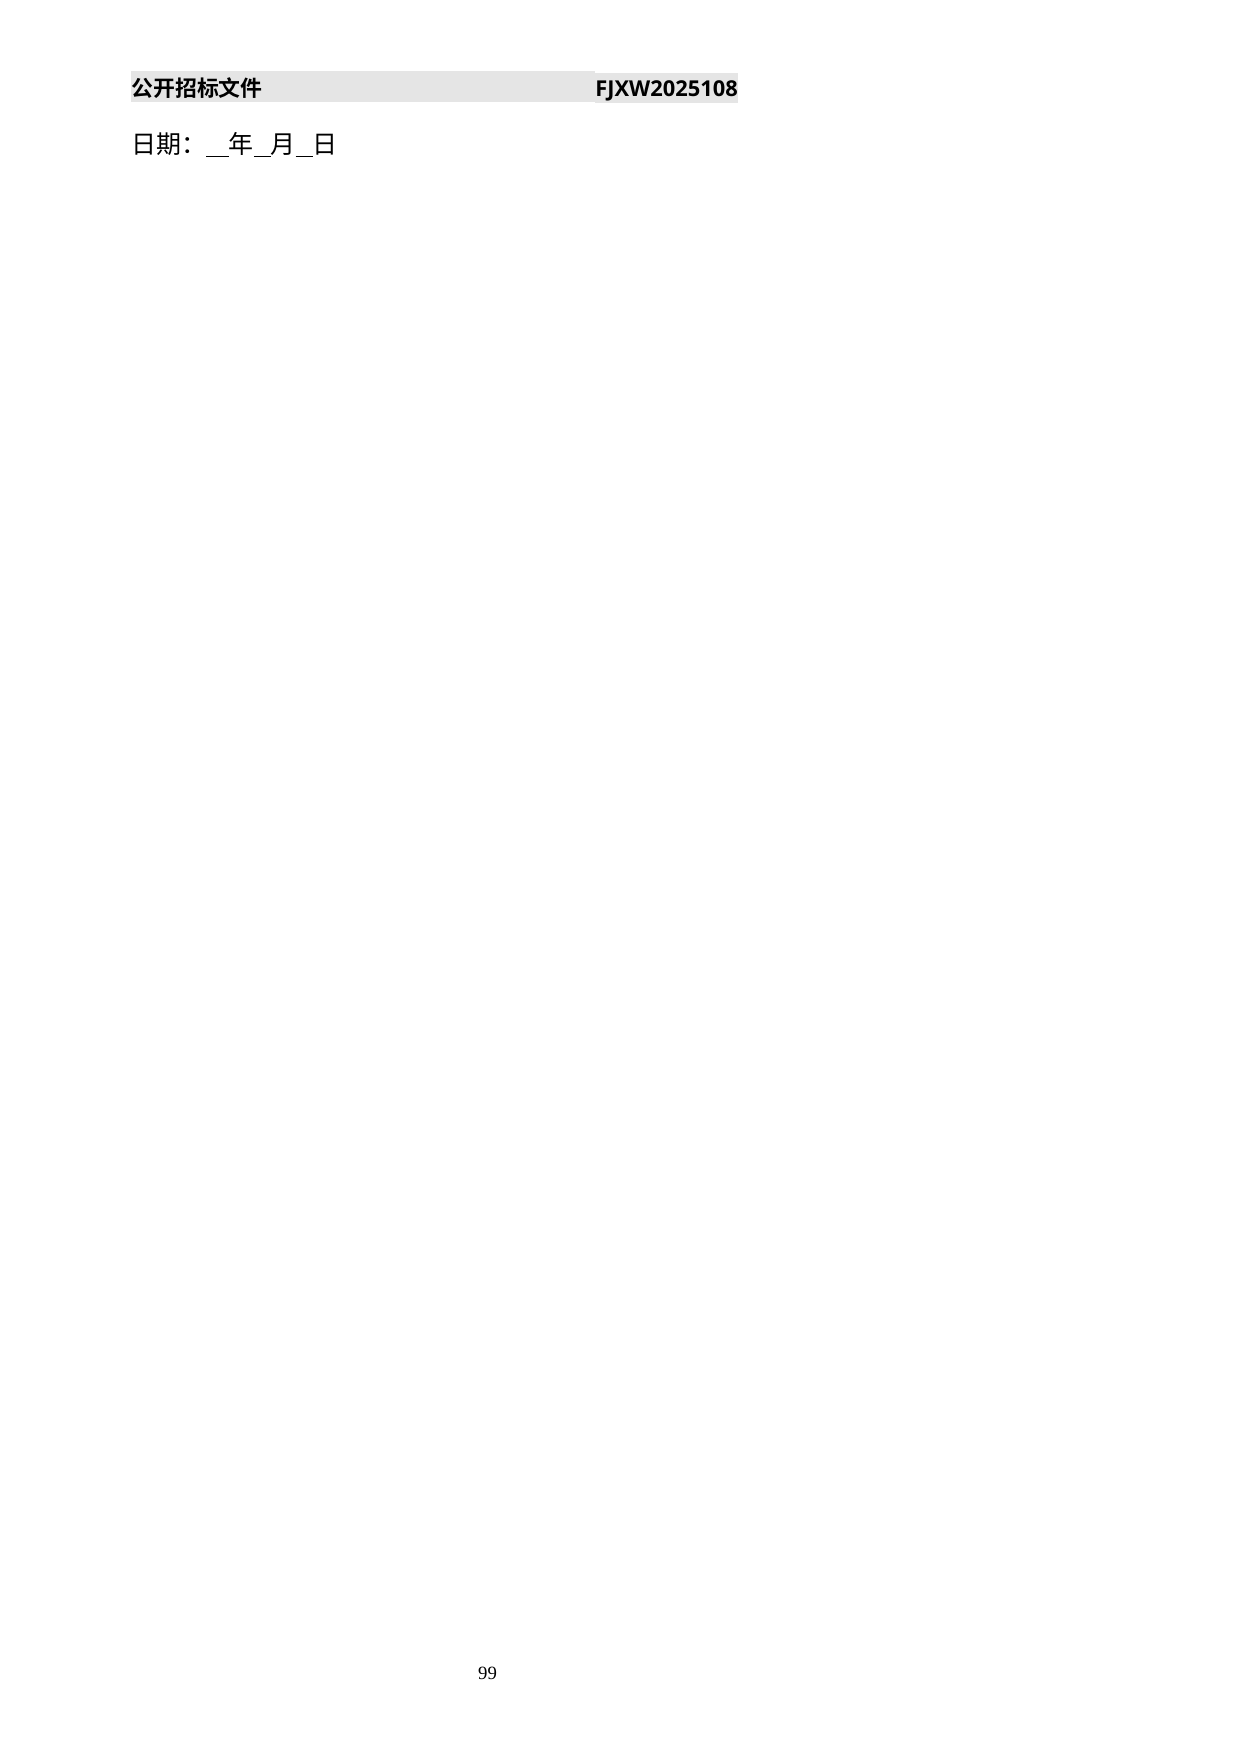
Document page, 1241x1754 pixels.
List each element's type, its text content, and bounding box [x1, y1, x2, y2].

text 日期： 年 月 日 [131, 110, 1125, 175]
